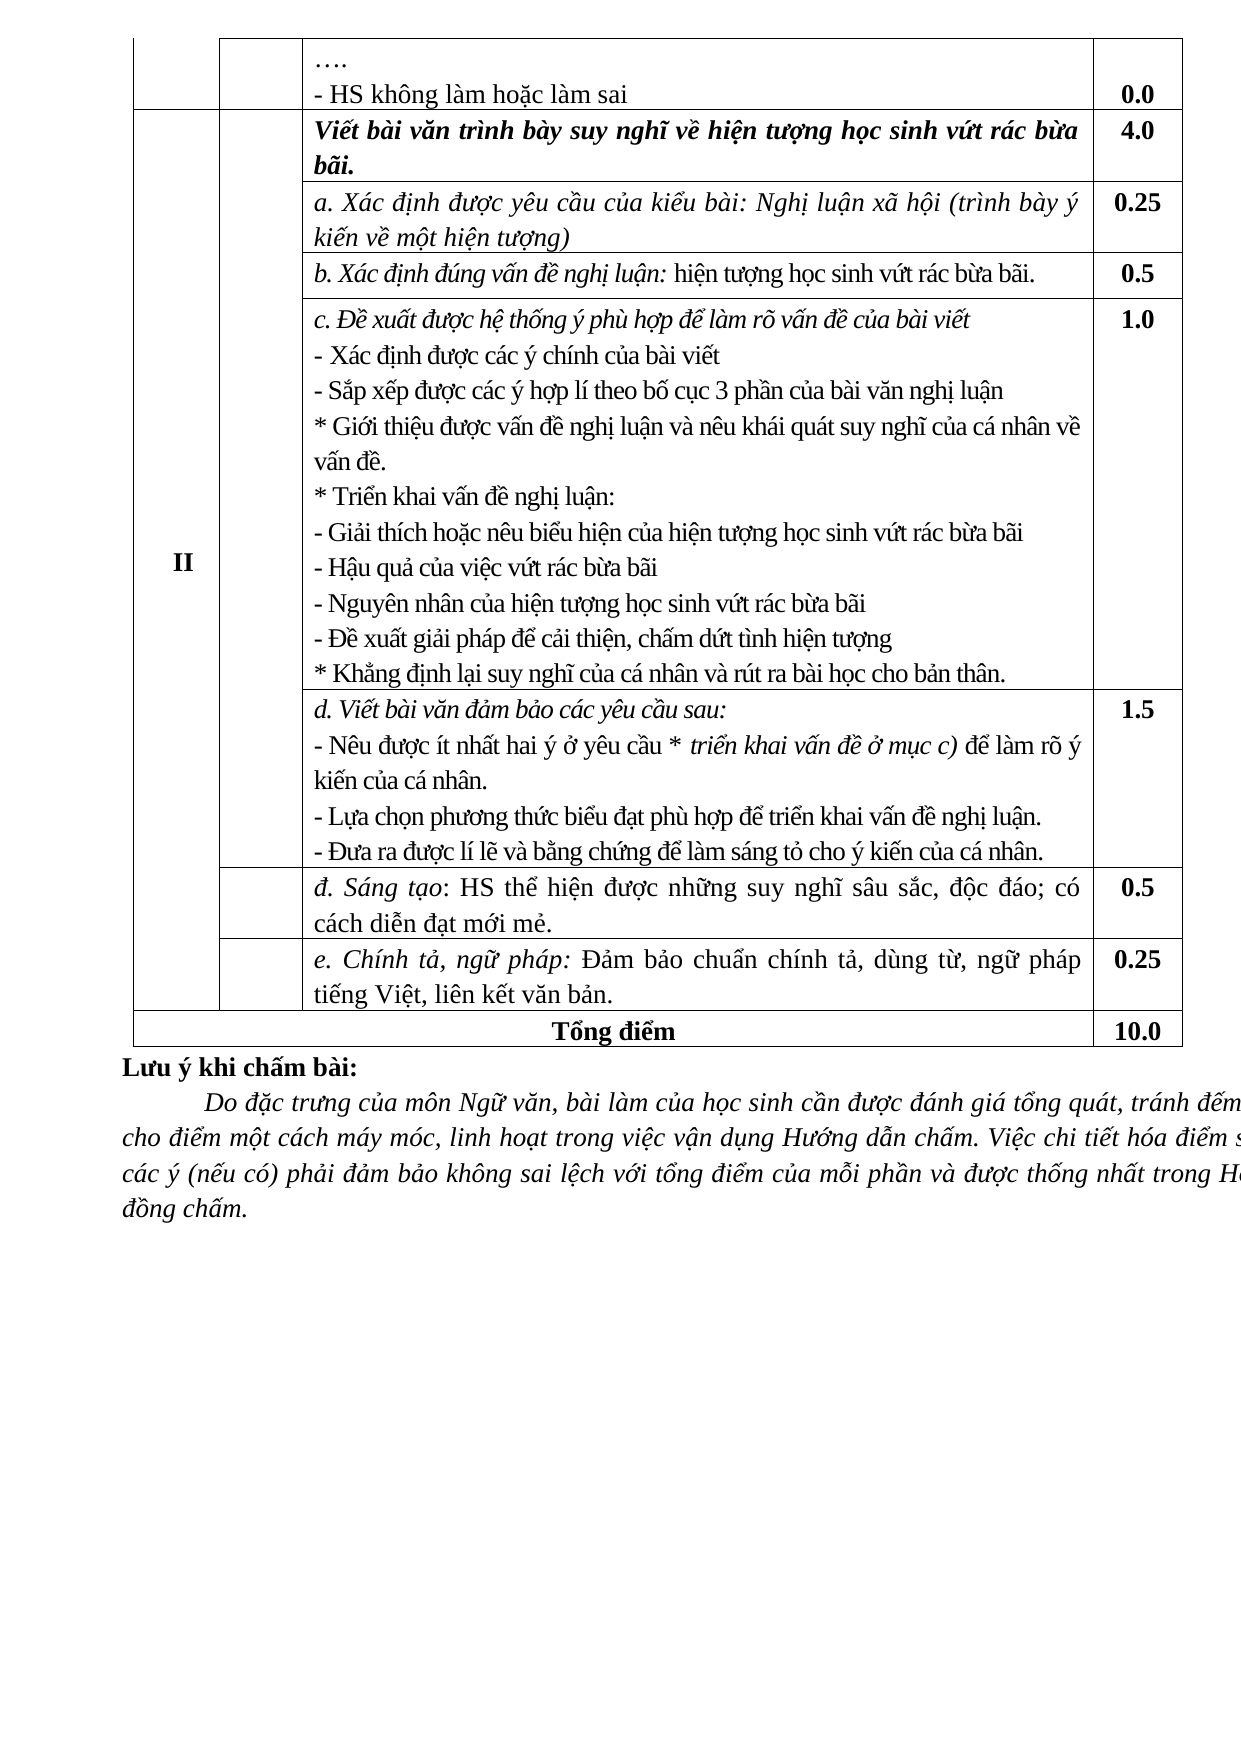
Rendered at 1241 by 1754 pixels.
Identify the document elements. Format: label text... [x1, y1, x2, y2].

table_cell [220, 110, 302, 866]
table_cell 0.5 [1094, 868, 1182, 938]
table_cell e. Chính tả, ngữ pháp: Đảm bảo chuẩn chính tả, dùng từ, ngữ pháp tiếng Việt, liên kết văn bản. [303, 939, 1093, 1009]
table_cell 0.25 [1094, 939, 1182, 1009]
table_cell c. Đề xuất được hệ thống ý phù hợp để làm rõ vấn đề của bài viết - Xác định được các ý chính của bài viết - Sắp xếp được các ý hợp lí theo bố cục 3 phần của bài văn nghị luận * Giới thiệu được vấn đề nghị luận và nêu khái quát suy nghĩ của cá nhân về vấn đề. * Triển khai vấn đề nghị luận: - Giải thích hoặc nêu biểu hiện của hiện tượng học sinh vứt rác bừa bãi - Hậu quả của việc vứt rác bừa bãi - Nguyên nhân của hiện tượng học sinh vứt rác bừa bãi - Đề xuất giải pháp để cải thiện, chấm dứt tình hiện tượng * Khẳng định lại suy nghĩ của cá nhân và rút ra bài học cho bản thân. [303, 299, 1093, 689]
table_cell đ. Sáng tạo: HS thể hiện được những suy nghĩ sâu sắc, độc đáo; có cách diễn đạt mới mẻ. [303, 868, 1093, 938]
table_cell Viết bài văn trình bày suy nghĩ về hiện tượng học sinh vứt rác bừa bãi. [303, 110, 1093, 181]
table_cell 1.0 0.0 [1094, 39, 1182, 109]
table_cell [220, 868, 302, 938]
table_cell [220, 939, 302, 1009]
table_cell b. Xác định đúng vấn đề nghị luận: hiện tượng học sinh vứt rác bừa bãi. [303, 253, 1093, 298]
text Do đặc trưng của môn Ngữ văn, bài làm của học sinh cần được đánh giá tổng quát, tránh đếm ý cho điểm một cách máy móc, linh hoạt trong việc vận dụng Hướng dẫn chấm. Việc chi tiết hóa điểm số các ý (nếu có) phải đảm bảo không sai lệch với tổng điểm của mỗi phần và được thống nhất trong Hội đồng chấm. [122, 1082, 1240, 1223]
table_cell 1.0 [1094, 299, 1182, 689]
table_cell Tổng điểm [134, 1011, 1093, 1046]
table_cell 7 [220, 39, 302, 109]
table_cell 0.5 [1094, 253, 1182, 298]
table_cell 0.25 [1094, 182, 1182, 252]
table_cell d. Viết bài văn đảm bảo các yêu cầu sau: - Nêu được ít nhất hai ý ở yêu cầu * triển khai vấn đề ở mục c) để làm rõ ý kiến của cá nhân. - Lựa chọn phương thức biểu đạt phù hợp để triển khai vấn đề nghị luận. - Đưa ra được lí lẽ và bằng chứng để làm sáng tỏ cho ý kiến của cá nhân. [303, 690, 1093, 866]
text Lưu ý khi chấm bài: [122, 1046, 1181, 1082]
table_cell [303, 39, 1093, 109]
table_cell 10.0 [1094, 1011, 1182, 1046]
table_cell 1.5 [1094, 690, 1182, 866]
table_cell a. Xác định được yêu cầu của kiểu bài: Nghị luận xã hội (trình bày ý kiến về một hiện tượng) [303, 182, 1093, 252]
table_cell II [134, 110, 219, 1009]
table_cell 4.0 [1094, 110, 1182, 181]
